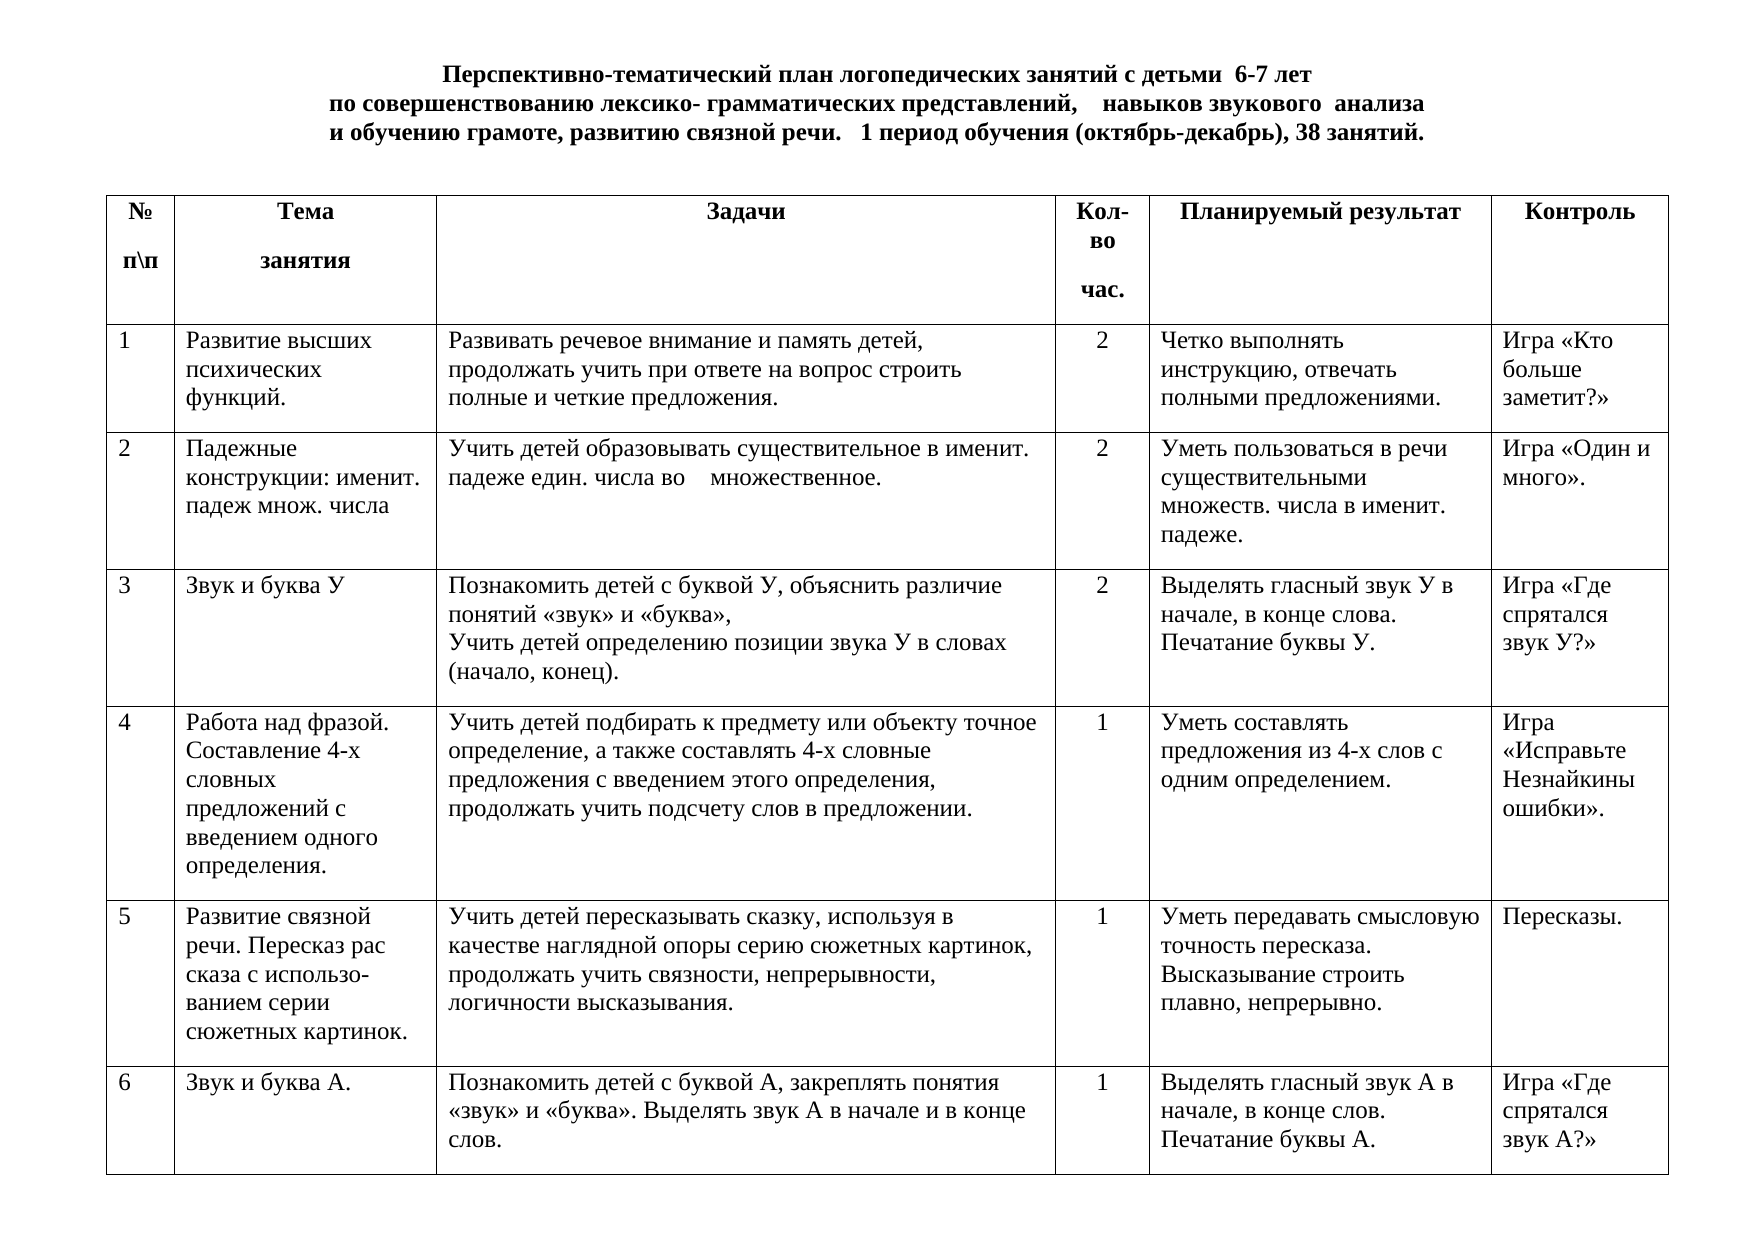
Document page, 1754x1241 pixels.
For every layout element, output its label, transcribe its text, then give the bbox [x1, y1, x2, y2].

table_cell 2 [107, 433, 174, 569]
table_cell Игра «Один и много». [1492, 433, 1668, 569]
table_cell Работа над фразой. Составление 4-х словных предложений с введением одного определения. [175, 707, 436, 900]
text и обучению грамоте, развитию связной речи. 1 период обучения (октябрь-декабрь), 38 занятий. [118, 117, 1636, 145]
table_cell 2 [1056, 433, 1149, 569]
table_cell Развивать речевое внимание и память детей, продолжать учить при ответе на вопрос строить полные и четкие предложения. [437, 325, 1055, 432]
table_cell Развитие высших психических функций. [175, 325, 436, 432]
table_header Планируемый результат [1150, 196, 1491, 324]
table_cell Выделять гласный звук У в начале, в конце слова. Печатание буквы У. [1150, 570, 1491, 706]
table_cell 1 [107, 325, 174, 432]
table_cell Развитие связной речи. Пересказ рас сказа с использо-ванием серии сюжетных картинок. [175, 901, 436, 1066]
table_cell Уметь составлять предложения из 4-х слов с одним определением. [1150, 707, 1491, 900]
table_cell Игра «Кто больше заметит?» [1492, 325, 1668, 432]
table_cell Учить детей образовывать существительное в именит. падеже един. числа во множественное. [437, 433, 1055, 569]
table_header № п\п [107, 196, 174, 324]
table_cell 4 [107, 707, 174, 900]
table_cell 1 [1056, 901, 1149, 1066]
table_cell 6 [107, 1067, 174, 1174]
table_cell 3 [107, 570, 174, 706]
table_header Кол-во час. [1056, 196, 1149, 324]
table_cell Учить детей подбирать к предмету или объекту точное определение, а также составлять 4-х словные предложения с введением этого определения, продолжать учить подсчету слов в предложении. [437, 707, 1055, 900]
table_cell Уметь пользоваться в речи существительными множеств. числа в именит. падеже. [1150, 433, 1491, 569]
table_cell 5 [107, 901, 174, 1066]
table_cell 2 [1056, 325, 1149, 432]
table_header Контроль [1492, 196, 1668, 324]
text Перспективно-тематический план логопедических занятий с детьми 6-7 лет [118, 59, 1636, 88]
table_cell Познакомить детей с буквой У, объяснить различие понятий «звук» и «буква», Учить детей определению позиции звука У в словах (начало, конец). [437, 570, 1055, 706]
table_header Задачи [437, 196, 1055, 324]
table_cell Уметь передавать смысловую точность пересказа. Высказывание строить плавно, непрерывно. [1150, 901, 1491, 1066]
table_cell 1 [1056, 1067, 1149, 1174]
table_cell Игра «Где спрятался звук У?» [1492, 570, 1668, 706]
table_cell Выделять гласный звук А в начале, в конце слов. Печатание буквы А. [1150, 1067, 1491, 1174]
table_cell Пересказы. [1492, 901, 1668, 1066]
table_cell 1 [1056, 707, 1149, 900]
table_cell Звук и буква У [175, 570, 436, 706]
text по совершенствованию лексико- грамматических представлений, навыков звукового анализа [118, 88, 1636, 117]
table_cell Игра «Исправьте Незнайкины ошибки». [1492, 707, 1668, 900]
table_cell Падежные конструкции: именит. падеж множ. числа [175, 433, 436, 569]
table_cell Четко выполнять инструкцию, отвечать полными предложениями. [1150, 325, 1491, 432]
table_cell Познакомить детей с буквой А, закреплять понятия «звук» и «буква». Выделять звук А в начале и в конце слов. [437, 1067, 1055, 1174]
table_cell Звук и буква А. [175, 1067, 436, 1174]
table_cell Учить детей пересказывать сказку, используя в качестве наглядной опоры серию сюжетных картинок, продолжать учить связности, непрерывности, логичности высказывания. [437, 901, 1055, 1066]
table_cell 2 [1056, 570, 1149, 706]
table_header Тема занятия [175, 196, 436, 324]
table_cell Игра «Где спрятался звук А?» [1492, 1067, 1668, 1174]
